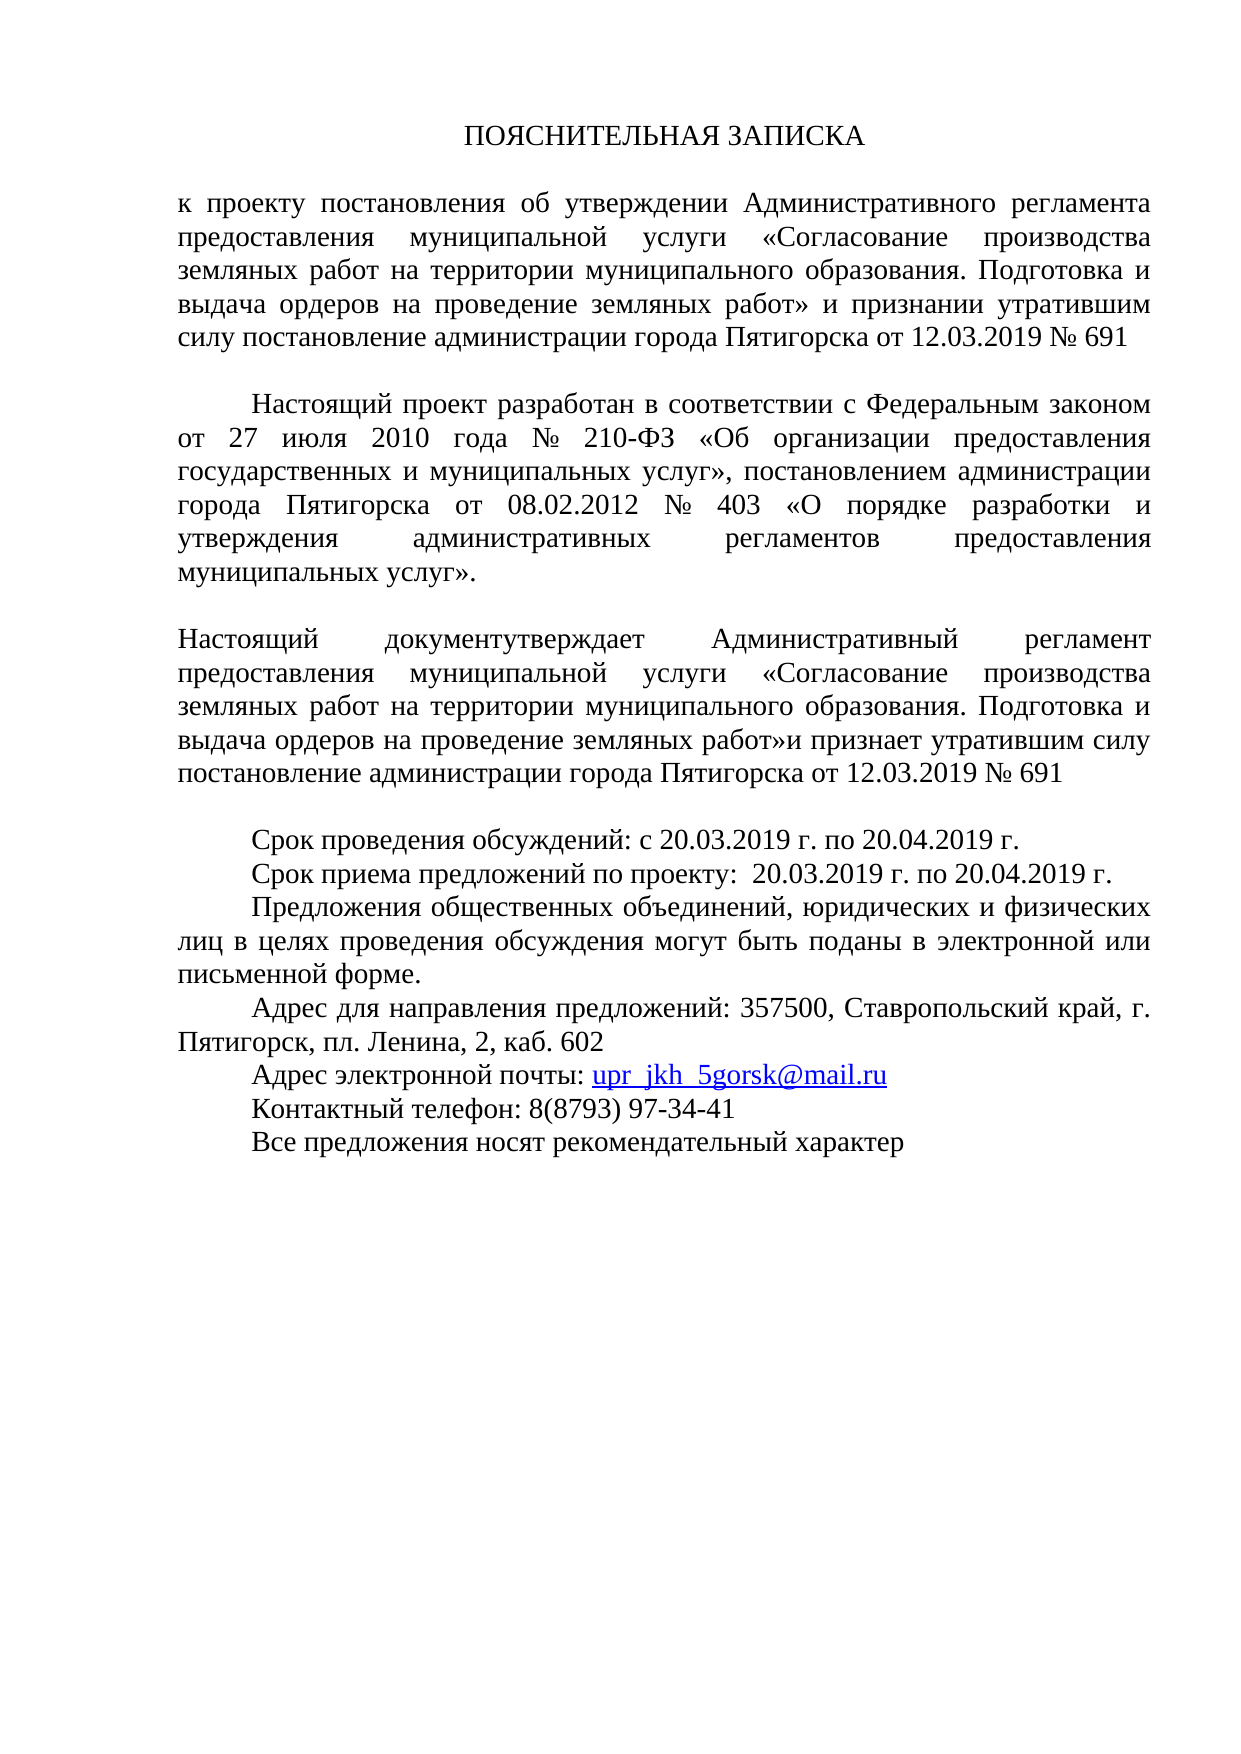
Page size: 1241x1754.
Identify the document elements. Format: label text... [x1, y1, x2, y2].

text к проекту постановления об утверждении Административного регламента предоставления муниципальной услуги «Согласование производства земляных работ на территории муниципального образования. Подготовка и выдача ордеров на проведение земляных работ» и признании утратившим силу постановление администрации города Пятигорска от 12.03.2019 № 691 [177, 185, 1152, 353]
text Адрес электронной почты: upr_jkh_5gorsk@mail.ru [177, 1057, 1152, 1091]
text Настоящий документутверждает Административный регламент предоставления муниципальной услуги «Согласование производства земляных работ на территории муниципального образования. Подготовка и выдача ордеров на проведение земляных работ»и признает утратившим силу постановление администрации города Пятигорска от 12.03.2019 № 691 [177, 621, 1152, 789]
text Предложения общественных объединений, юридических и физических лиц в целях проведения обсуждения могут быть поданы в электронной или письменной форме. [177, 889, 1152, 990]
text Контактный телефон: 8(8793) 97-34-41 [177, 1091, 1152, 1124]
text Адрес для направления предложений: 357500, Ставропольский край, г. Пятигорск, пл. Ленина, 2, каб. 602 [177, 990, 1152, 1057]
text ПОЯСНИТЕЛЬНАЯ ЗАПИСКА [177, 118, 1152, 152]
text Срок проведения обсуждений: с 20.03.2019 г. по 20.04.2019 г. [177, 822, 1152, 856]
text Настоящий проект разработан в соответствии с Федеральным законом от 27 июля 2010 года № 210-ФЗ «Об организации предоставления государственных и муниципальных услуг», постановлением администрации города Пятигорска от 08.02.2012 № 403 «О порядке разработки и утверждения административных регламентов предоставления муниципальных услуг». [177, 386, 1152, 588]
text Срок приема предложений по проекту: 20.03.2019 г. по 20.04.2019 г. [177, 856, 1152, 889]
text Все предложения носят рекомендательный характер [177, 1124, 1152, 1158]
